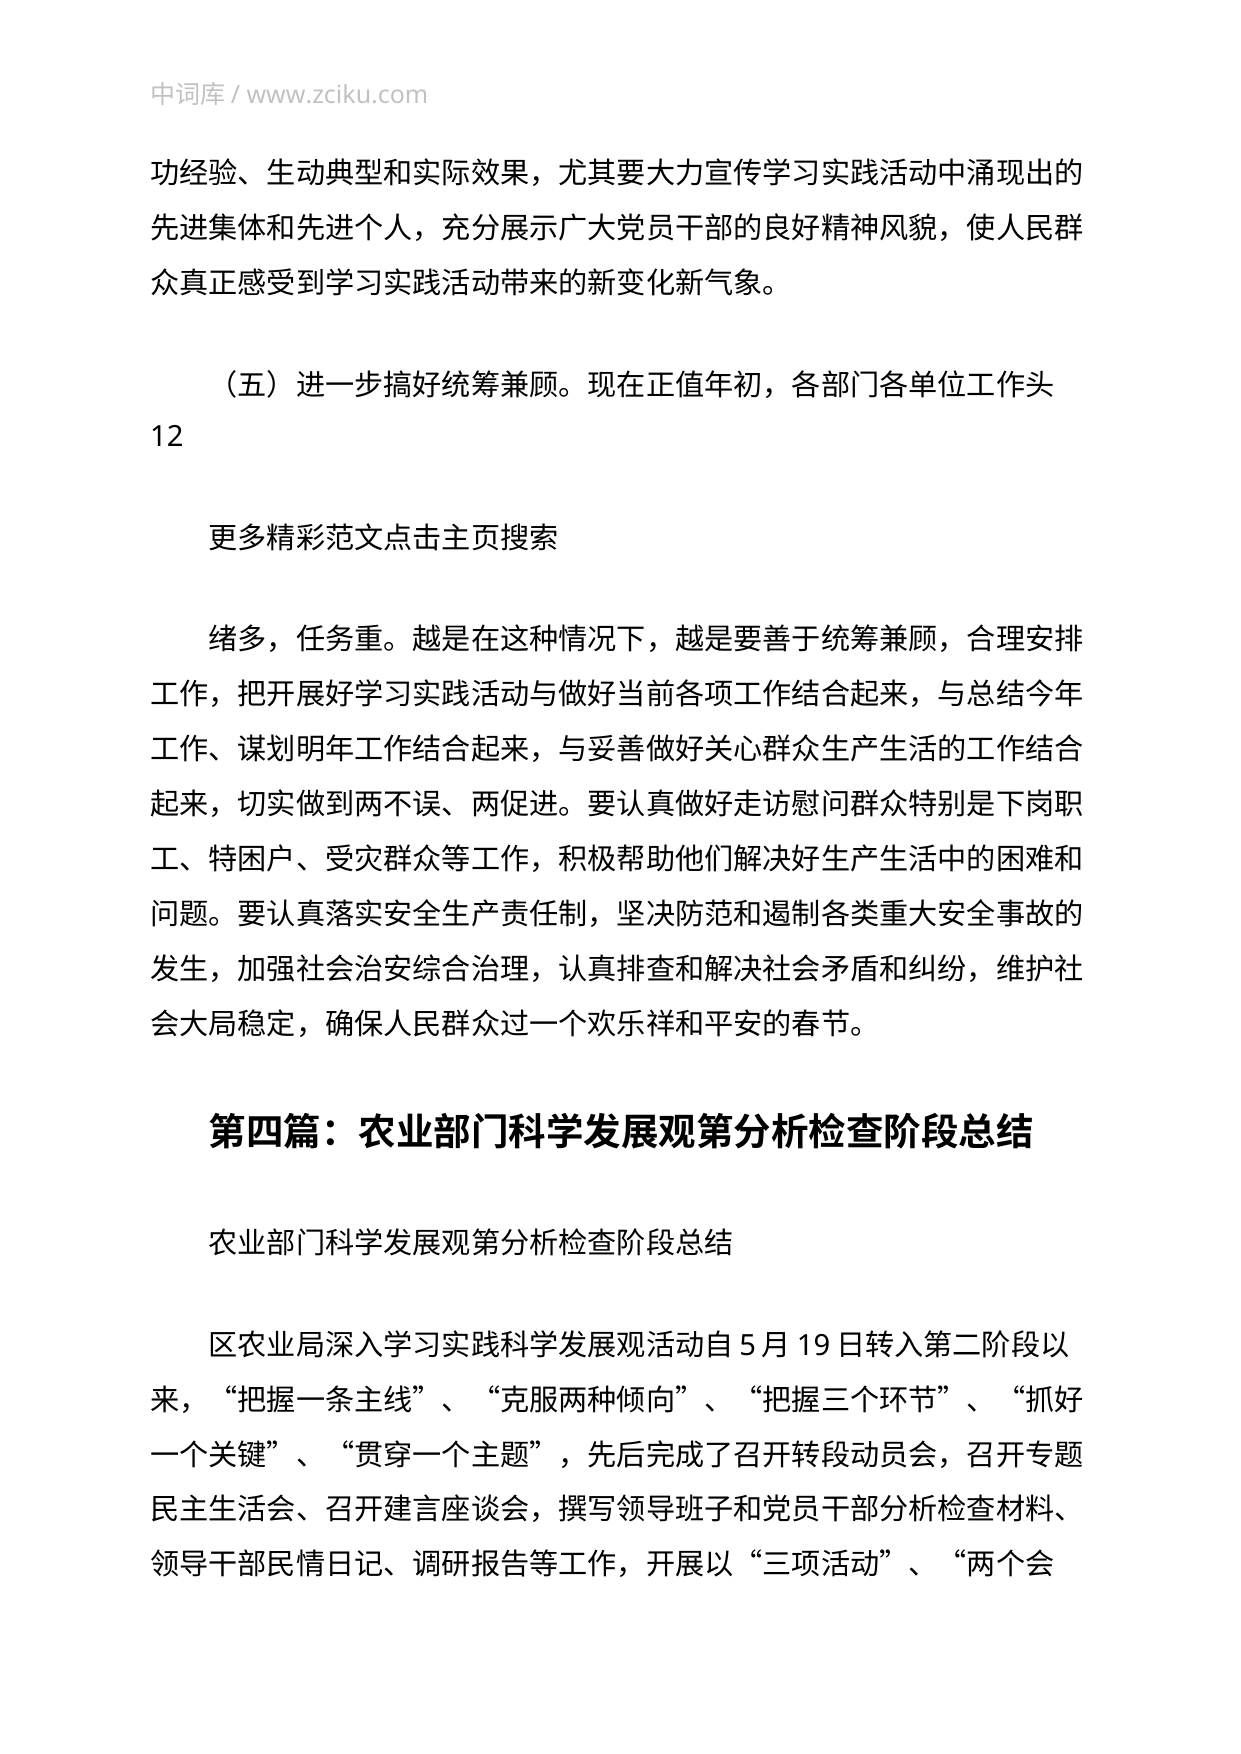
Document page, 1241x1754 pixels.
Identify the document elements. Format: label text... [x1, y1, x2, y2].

text 第四篇：农业部门科学发展观第分析检查阶段总结 [150, 1102, 1090, 1156]
text （五）进一步搞好统筹兼顾。现在正值年初，各部门各单位工作头12 [150, 362, 1090, 455]
text 农业部门科学发展观第分析检查阶段总结 [150, 1219, 1090, 1262]
text 绪多，任务重。越是在这种情况下，越是要善于统筹兼顾，合理安排工作，把开展好学习实践活动与做好当前各项工作结合起来，与总结今年工作、谋划明年工作结合起来，与妥善做好关心群众生产生活的工作结合起来，切实做到两不误、两促进。要认真做好走访慰问群众特别是下岗职工、特困户、受灾群众等工作，积极帮助他们解决好生产生活中的困难和问题。要认真落实安全生产责任制，坚决防范和遏制各类重大安全事故的发生，加强社会治安综合治理，认真排查和解决社会矛盾和纠纷，维护社会大局稳定，确保人民群众过一个欢乐祥和平安的春节。 [150, 616, 1090, 1042]
text 更多精彩范文点击主页搜索 [150, 514, 1090, 556]
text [150, 1321, 1090, 1583]
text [150, 150, 1090, 302]
